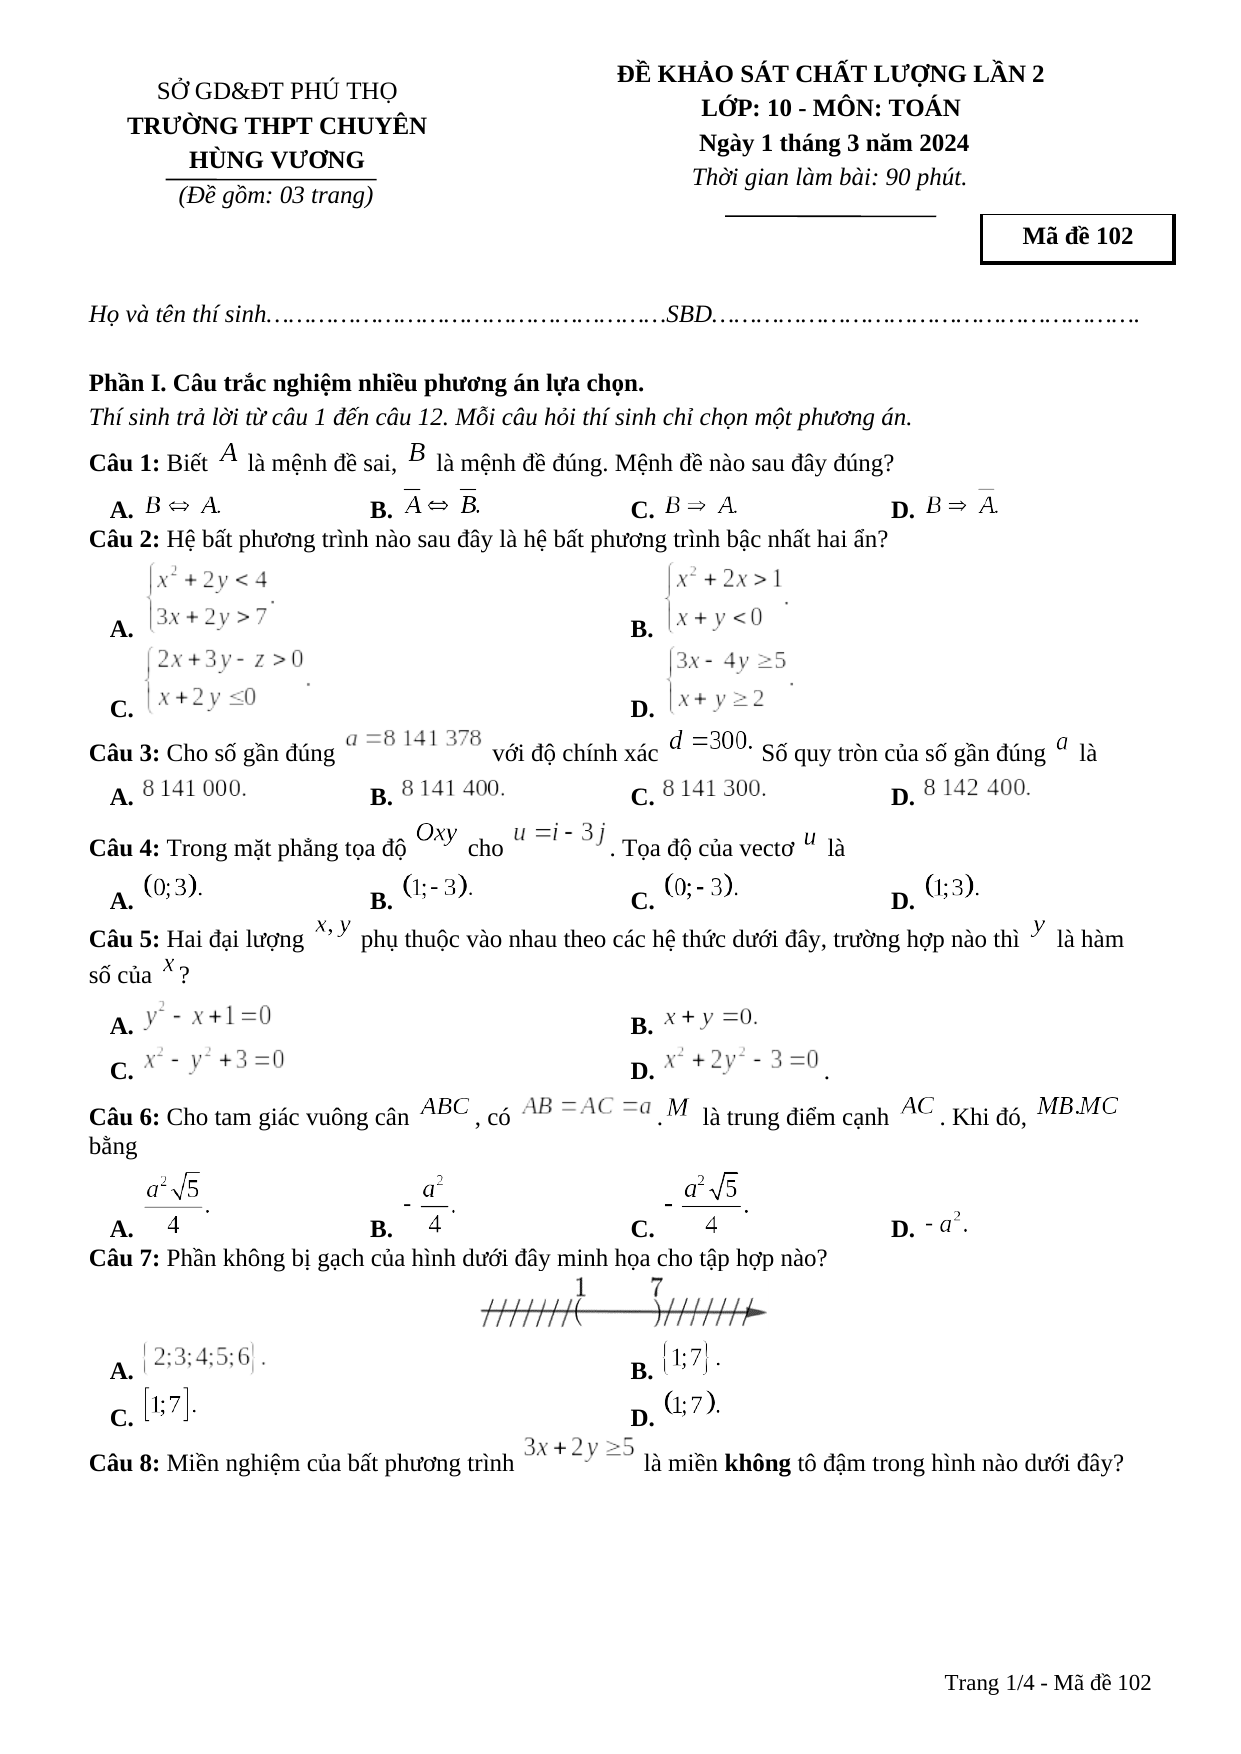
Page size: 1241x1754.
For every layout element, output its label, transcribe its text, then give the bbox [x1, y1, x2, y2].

text C. D. . [89, 1040, 1152, 1085]
text A. B. C. D. [89, 773, 1152, 811]
text Câu 3: Cho số gần đúng với độ chính xác Số quy tròn của số gần đúng là [89, 723, 1152, 767]
text Câu 8: Miền nghiệm của bất phương trình là miền không tô đậm trong hình nào dưới đây? [89, 1432, 1152, 1477]
text A. B. C. D. [89, 1166, 1152, 1243]
text C. D. [89, 1385, 1152, 1432]
text A. B. [89, 1338, 1152, 1385]
text A. B. C. D. [89, 868, 1152, 915]
text Câu 5: Hai đại lượng phụ thuộc vào nhau theo các hệ thức dưới đây, trường hợp nào thì là hàm số của ? [89, 915, 1152, 989]
text Thí sinh trả lời từ câu 1 đến câu 12. Mỗi câu hỏi thí sinh chỉ chọn một phương án. [89, 402, 1148, 431]
text Phần I. Câu trắc nghiệm nhiều phương án lựa chọn. [89, 368, 1148, 397]
table_header SỞ GD&ĐT PHÚ THỌ TRƯỜNG THPT CHUYÊN HÙNG VƯƠNG (Đề gồm: 03 trang) [66, 59, 488, 214]
text Câu 4: Trong mặt phẳng tọa độ cho . Tọa độ của vectơ là [89, 811, 1152, 862]
text Câu 7: Phần không bị gạch của hình dưới đây minh họa cho tập hợp nào? [89, 1243, 1152, 1272]
text Họ và tên thí sinh………………………………………………SBD…………………………………………………. [89, 299, 1152, 328]
table_cell Mã đề 102 [983, 215, 1172, 261]
text A. B. [89, 996, 1152, 1040]
picture [472, 1271, 769, 1332]
text Câu 2: Hệ bất phương trình nào sau đây là hệ bất phương trình bậc nhất hai ẩn? [89, 524, 1152, 552]
table_cell [66, 214, 980, 261]
text A. B. [89, 559, 1152, 643]
text C. D. [89, 643, 1152, 723]
table_header ĐỀ KHẢO SÁT CHẤT LƯỢNG LẦN 2 LỚP: 10 - MÔN: TOÁN Ngày 1 tháng 3 năm 2024 Thời gian làm bài: 90 phút. [488, 59, 1174, 214]
text Câu 6: Cho tam giác vuông cân , có . là trung điểm cạnh . Khi đó, bằng [89, 1085, 1152, 1160]
text A. B. C. D. [89, 483, 1152, 524]
text Câu 1: Biết là mệnh đề sai, là mệnh đề đúng. Mệnh đề nào sau đây đúng? [89, 437, 1152, 476]
